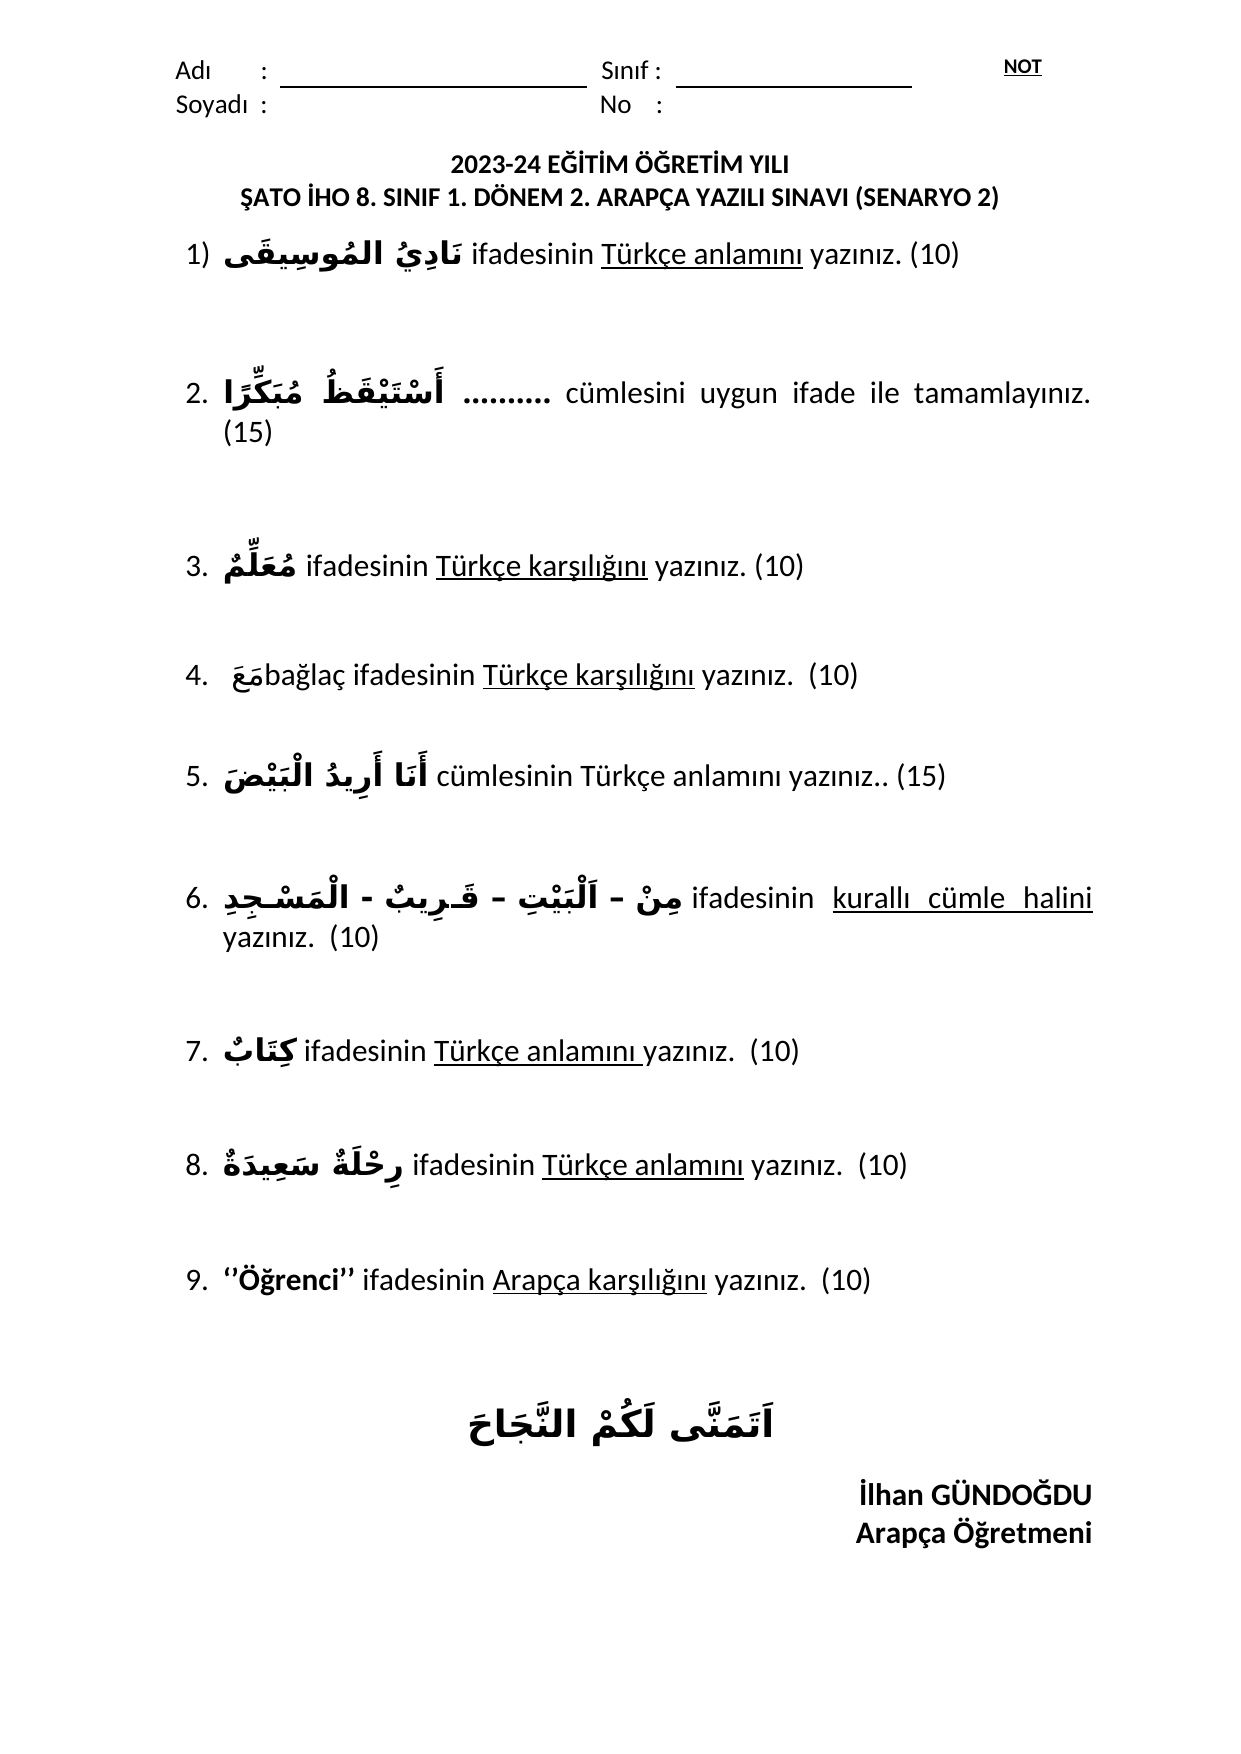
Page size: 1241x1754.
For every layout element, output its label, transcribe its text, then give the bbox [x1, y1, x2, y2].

list كِتَابٌ ifadesinin Türkçe anlamını yazınız. (10) [185, 1031, 1093, 1069]
list أَنَا أَرِيدُ الْبَيْضَ cümlesinin Türkçe anlamını yazınız.. (15) [185, 757, 1093, 795]
text 2023-24 EĞİTİM ÖĞRETİM YILI [148, 148, 1093, 181]
list مِنْ – اَلْبَيْتِ – قَرِيبٌ - الْمَسْجِدِ ifadesinin kurallı cümle halini yazınız. (10) [185, 878, 1093, 955]
list أَسْتَيْقَظُ مُبَكِّرًا .......... cümlesini uygun ifade ile tamamlayınız. (15) [185, 370, 1093, 451]
list مَعَbağlaç ifadesinin Türkçe karşılığını yazınız. (10) [185, 655, 1093, 693]
list نَادِيُ المُوسِيقَى ifadesinin Türkçe anlamını yazınız. (10) [185, 234, 1093, 272]
text اَتَمَنَّى لَكُمْ النَّجَاحَ [148, 1403, 1093, 1446]
text ŞATO İHO 8. SINIF 1. DÖNEM 2. ARAPÇA YAZILI SINAVI (SENARYO 2) [148, 181, 1093, 214]
list رِحْلَةٌ سَعِيدَةٌ ifadesinin Türkçe anlamını yazınız. (10) [185, 1145, 1093, 1183]
list ‘’Öğrenci’’ ifadesinin Arapça karşılığını yazınız. (10) [185, 1260, 1093, 1298]
text İlhan GÜNDOĞDU [148, 1475, 1093, 1513]
list مُعَلِّمٌ ifadesinin Türkçe karşılığını yazınız. (10) [185, 546, 1093, 584]
text Arapça Öğretmeni [148, 1513, 1093, 1551]
